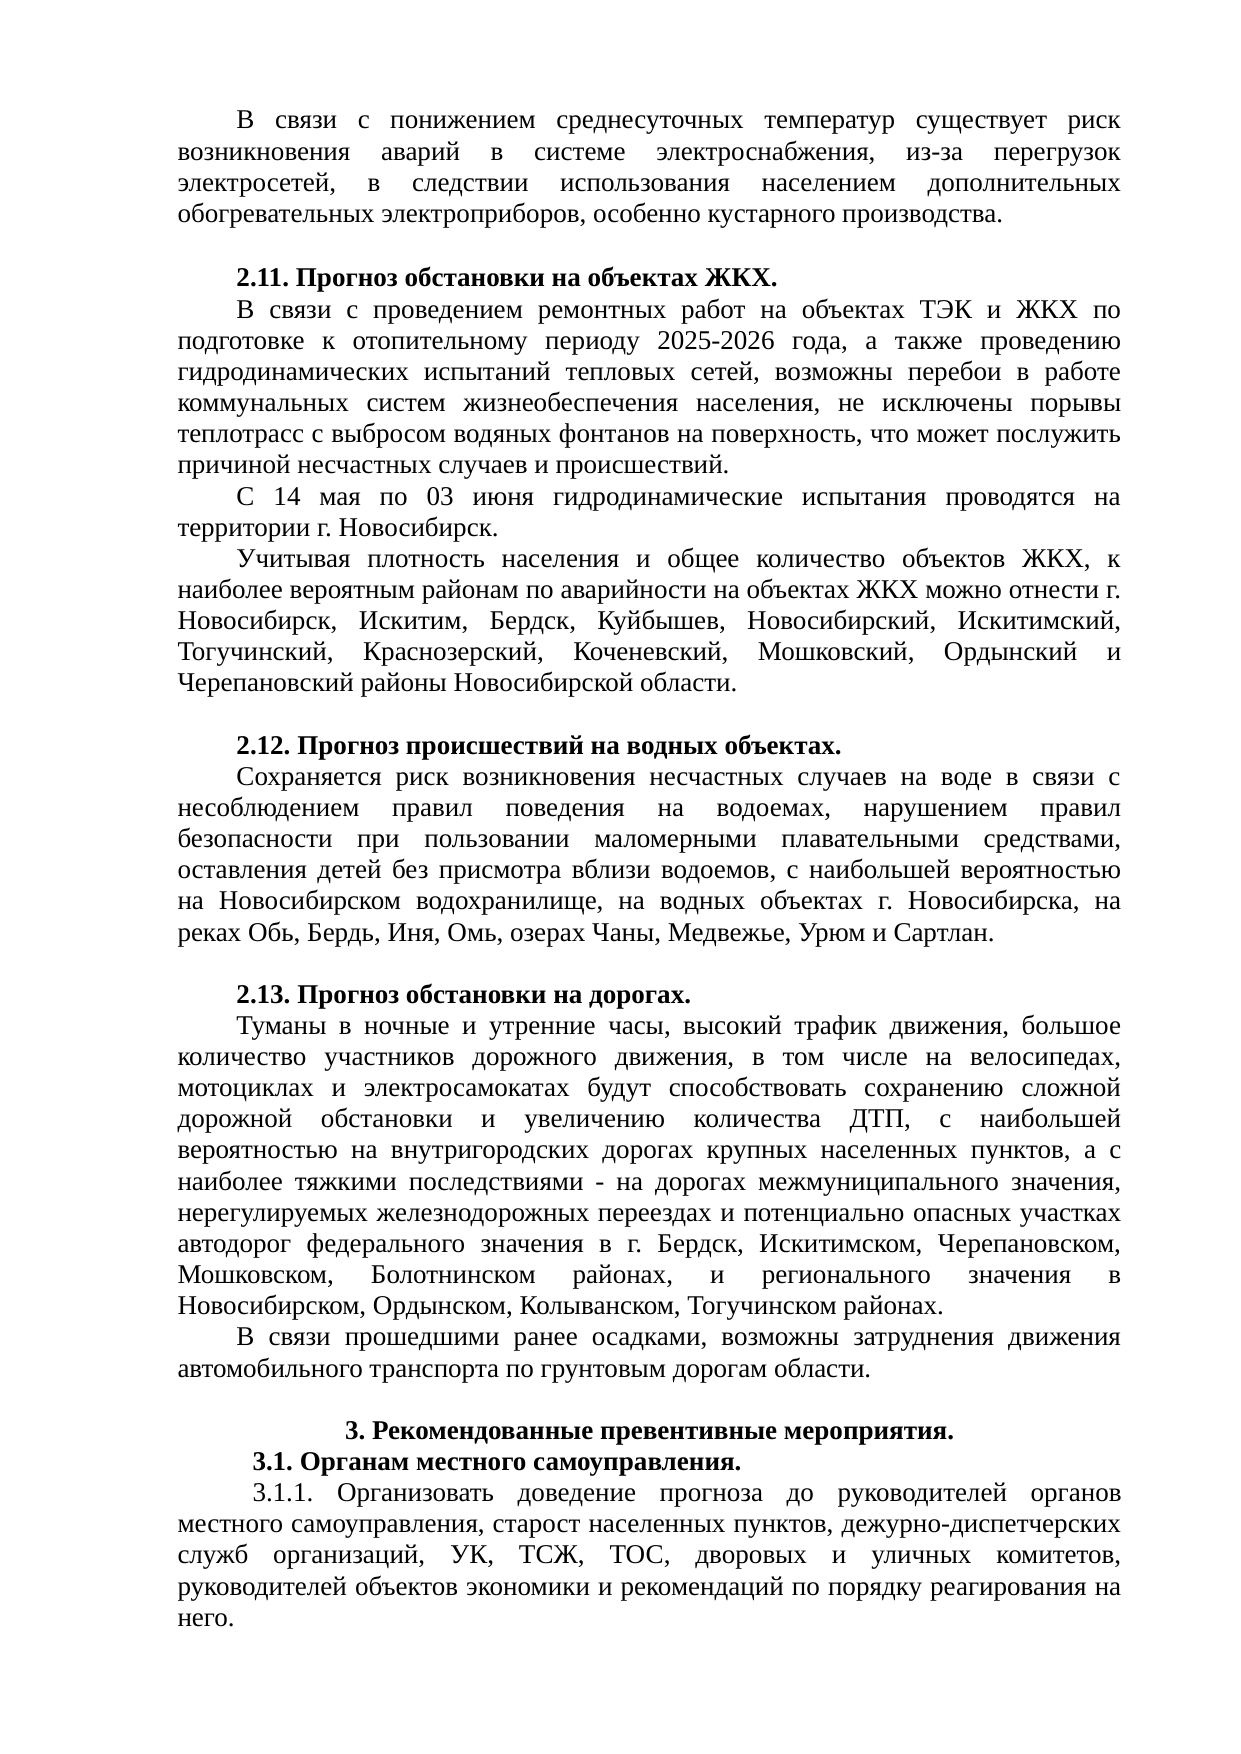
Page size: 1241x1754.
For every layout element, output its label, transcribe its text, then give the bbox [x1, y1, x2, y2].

text В связи с понижением среднесуточных температур существует риск возникновения аварий в системе электроснабжения, из-за перегрузок электросетей, в следствии использования населением дополнительных обогревательных электроприборов, особенно кустарного производства. [177, 103, 1122, 228]
text 2.11. Прогноз обстановки на объектах ЖКХ. [177, 262, 1122, 293]
text Сохраняется риск возникновения несчастных случаев на воде в связи с несоблюдением правил поведения на водоемах, нарушением правил безопасности при пользовании маломерными плавательными средствами, оставления детей без присмотра вблизи водоемов, с наибольшей вероятностью на Новосибирском водохранилище, на водных объектах г. Новосибирска, на реках Обь, Бердь, Иня, Омь, озерах Чаны, Медвежье, Урюм и Сартлан. [177, 760, 1122, 947]
text Учитывая плотность населения и общее количество объектов ЖКХ, к наиболее вероятным районам по аварийности на объектах ЖКХ можно отнести г. Новосибирск, Искитим, Бердск, Куйбышев, Новосибирский, Искитимский, Тогучинский, Краснозерский, Коченевский, Мошковский, Ордынский и Черепановский районы Новосибирской области. [177, 542, 1122, 698]
text В связи с проведением ремонтных работ на объектах ТЭК и ЖКХ по подготовке к отопительному периоду 2025-2026 года, а также проведению гидродинамических испытаний тепловых сетей, возможны перебои в работе коммунальных систем жизнеобеспечения населения, не исключены порывы теплотрасс с выбросом водяных фонтанов на поверхность, что может послужить причиной несчастных случаев и происшествий. [177, 293, 1122, 479]
text 3.1.1. Организовать доведение прогноза до руководителей органов местного самоуправления, старост населенных пунктов, дежурно-диспетчерских служб организаций, УК, ТСЖ, ТОС, дворовых и уличных комитетов, руководителей объектов экономики и рекомендаций по порядку реагирования на него. [177, 1476, 1122, 1632]
text С 14 мая по 03 июня гидродинамические испытания проводятся на территории г. Новосибирск. [177, 479, 1122, 542]
text Туманы в ночные и утренние часы, высокий трафик движения, большое количество участников дорожного движения, в том числе на велосипедах, мотоциклах и электросамокатах будут способствовать сохранению сложной дорожной обстановки и увеличению количества ДТП, с наибольшей вероятностью на внутригородских дорогах крупных населенных пунктов, а с наиболее тяжкими последствиями - на дорогах межмуниципального значения, нерегулируемых железнодорожных переездах и потенциально опасных участках автодорог федерального значения в г. Бердск, Искитимском, Черепановском, Мошковском, Болотнинском районах, и регионального значения в Новосибирском, Ордынском, Колыванском, Тогучинском районах. [177, 1009, 1122, 1321]
text 2.12. Прогноз происшествий на водных объектах. [177, 729, 1122, 760]
text 3.1. Органам местного самоуправления. [177, 1445, 1122, 1476]
text 3. Рекомендованные превентивные мероприятия. [177, 1414, 1122, 1445]
text 2.13. Прогноз обстановки на дорогах. [177, 978, 1122, 1009]
text В связи прошедшими ранее осадками, возможны затруднения движения автомобильного транспорта по грунтовым дорогам области. [177, 1321, 1122, 1383]
